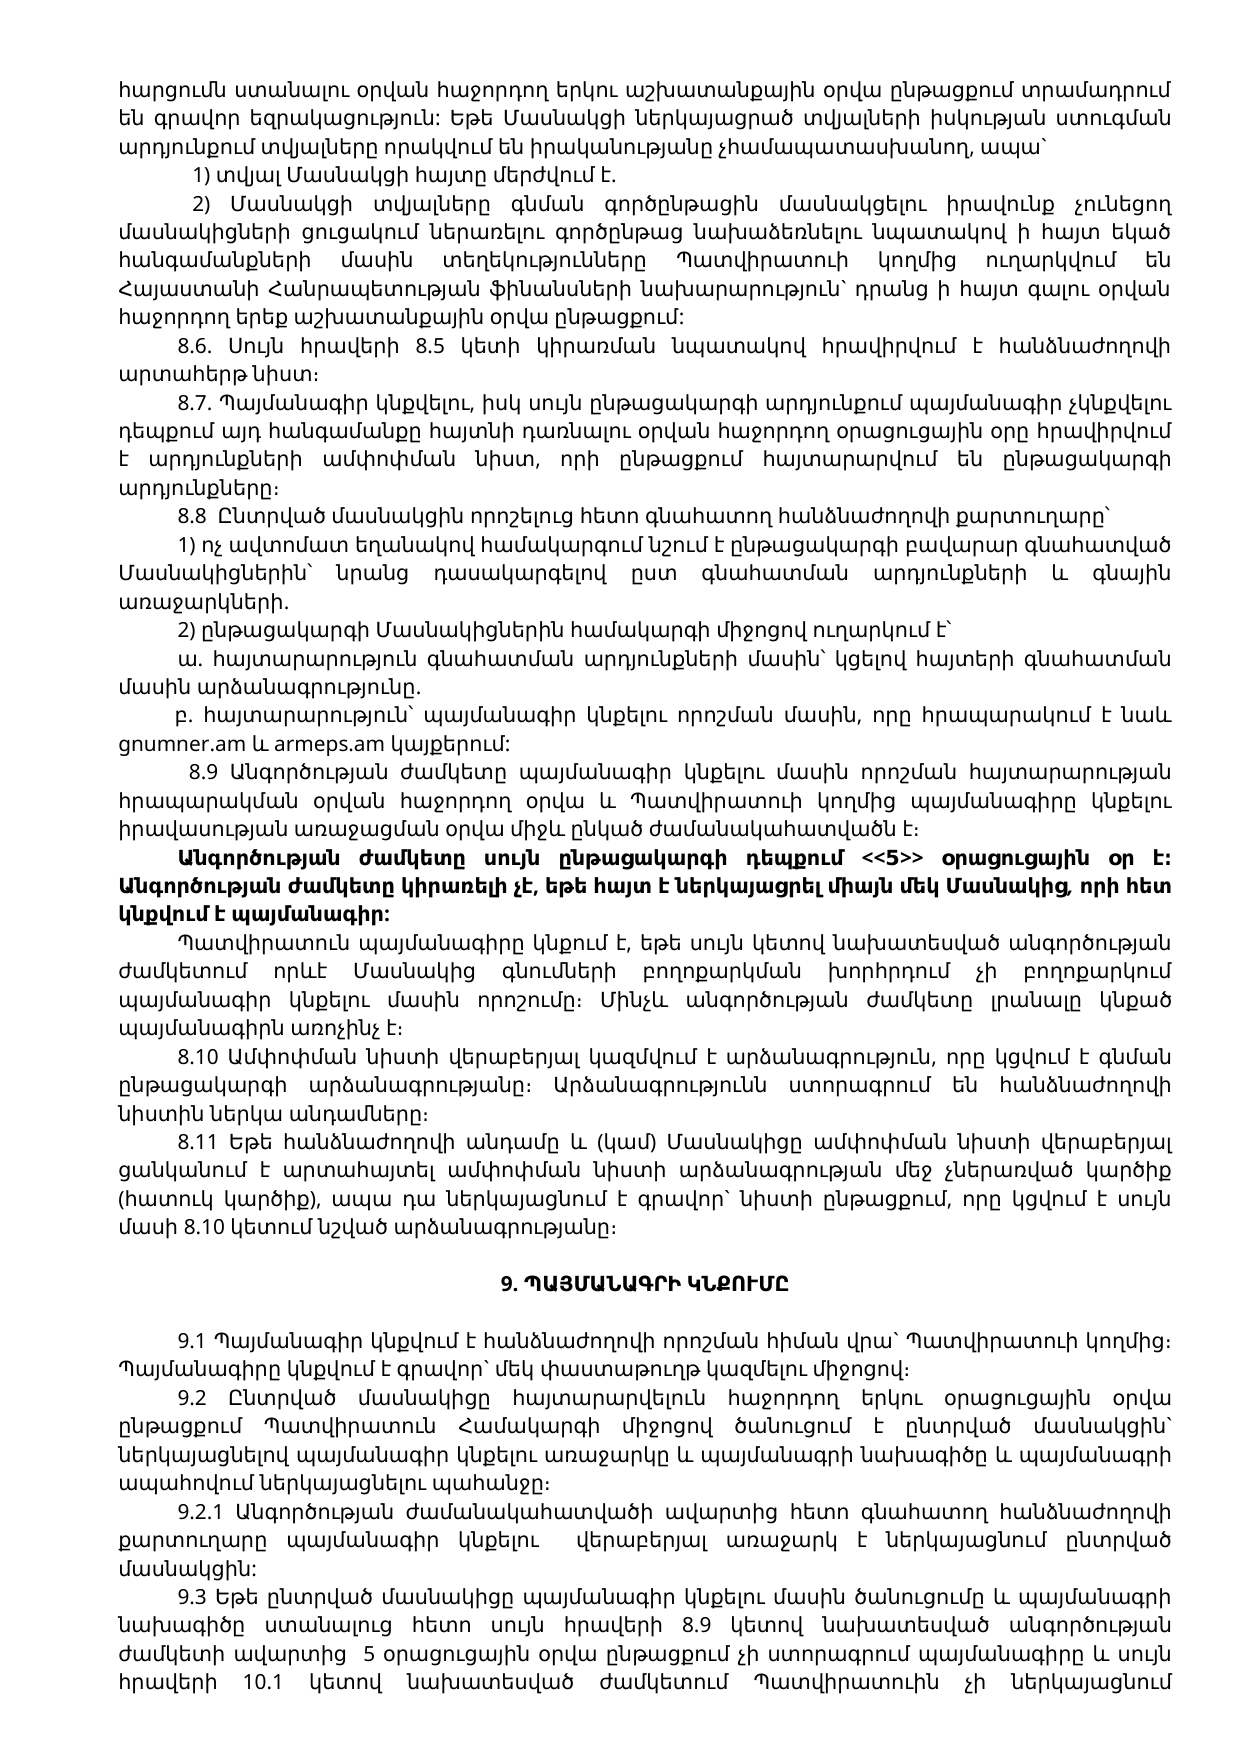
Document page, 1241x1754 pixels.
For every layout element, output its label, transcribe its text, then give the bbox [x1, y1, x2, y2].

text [118, 75, 1172, 160]
text 8.6. Սույն հրավերի 8.5 կետի կիրառման նպատակով հրավիրվում է հանձնաժողովի արտահերթ նիստ։ [118, 331, 1172, 388]
text 8.7. Պայմանագիր կնքվելու, իսկ սույն ընթացակարգի արդյունքում պայմանագիր չկնքվելու դեպքում այդ հանգամանքը հայտնի դառնալու օրվան հաջորդող օրացուցային օրը հրավիրվում է արդյունքների ամփոփման նիստ, որի ընթացքում հայտարարվում են ընթացակարգի արդյունքները։ [118, 388, 1172, 501]
text 8.10 Ամփոփման նիստի վերաբերյալ կազմվում է արձանագրություն, որը կցվում է գնման ընթացակարգի արձանագրությանը։ Արձանագրությունն ստորագրում են հանձնաժողովի նիստին ներկա անդամները։ [118, 1042, 1172, 1127]
text բ. հայտարարություն՝ պայմանագիր կնքելու որոշման մասին, որը հրապարակում է նաև gnumner.am և armeps.am կայքերում: [118, 701, 1172, 757]
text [118, 1582, 1172, 1696]
text 1) ոչ ավտոմատ եղանակով համակարգում նշում է ընթացակարգի բավարար գնահատված Մասնակիցներին՝ նրանց դասակարգելով ըստ գնահատման արդյունքների և գնային առաջարկների. [118, 530, 1172, 615]
text 9.2.1 Անգործության ժամանակահատվածի ավարտից հետո գնահատող հանձնաժողովի քարտուղարը պայմանագիր կնքելու վերաբերյալ առաջարկ է ներկայացնում ընտրված մասնակցին: [118, 1497, 1172, 1582]
text 8.11 Եթե հանձնաժողովի անդամը և (կամ) Մասնակիցը ամփոփման նիստի վերաբերյալ ցանկանում է արտահայտել ամփոփման նիստի արձանագրության մեջ չներառված կարծիք (հատուկ կարծիք), ապա դա ներկայացնում է գրավոր` նիստի ընթացքում, որը կցվում է սույն մասի 8.10 կետում նշված արձանագրությանը։ [118, 1127, 1172, 1241]
text 1) տվյալ Մասնակցի հայտը մերժվում է. [118, 160, 1172, 189]
text 2) Մասնակցի տվյալները գնման գործընթացին մասնակցելու իրավունք չունեցող մասնակիցների ցուցակում ներառելու գործընթաց նախաձեռնելու նպատակով ի հայտ եկած հանգամանքների մասին տեղեկությունները Պատվիրատուի կողմից ուղարկվում են Հայաստանի Հանրապետության ֆինանսների նախարարություն` դրանց ի հայտ գալու օրվան հաջորդող երեք աշխատանքային օրվա ընթացքում: [118, 189, 1172, 331]
text ա. հայտարարություն գնահատման արդյունքների մասին՝ կցելով հայտերի գնահատման մասին արձանագրությունը. [118, 644, 1172, 701]
text 9. ՊԱՅՄԱՆԱԳՐԻ ԿՆՔՈՒՄԸ [118, 1269, 1172, 1298]
text 8.8 Ընտրված մասնակցին որոշելուց հետո գնահատող հանձնաժողովի քարտուղարը՝ [118, 501, 1172, 530]
text 9.2 Ընտրված մասնակիցը հայտարարվելուն հաջորդող երկու օրացուցային օրվա ընթացքում Պատվիրատուն Համակարգի միջոցով ծանուցում է ընտրված մասնակցին` ներկայացնելով պայմանագիր կնքելու առաջարկը և պայմանագրի նախագիծը և պայմանագրի ապահովում ներկայացնելու պահանջը։ [118, 1383, 1172, 1497]
text 8.9 Անգործության ժամկետը պայմանագիր կնքելու մասին որոշման հայտարարության հրապարակման օրվան հաջորդող օրվա և Պատվիրատուի կողմից պայմանագիրը կնքելու իրավասության առաջացման օրվա միջև ընկած ժամանակահատվածն է։ [118, 757, 1172, 843]
text 2) ընթացակարգի Մասնակիցներին համակարգի միջոցով ուղարկում է՝ [118, 615, 1172, 644]
text Անգործության ժամկետը սույն ընթացակարգի դեպքում <<5>> օրացուցային օր է։ Անգործության ժամկետը կիրառելի չէ, եթե հայտ է ներկայացրել միայն մեկ Մասնակից, որի հետ կնքվում է պայմանագիր: [118, 843, 1172, 928]
text 9.1 Պայմանագիր կնքվում է հանձնաժողովի որոշման հիման վրա` Պատվիրատուի կողմից։ Պայմանագիրը կնքվում է գրավոր` մեկ փաստաթուղթ կազմելու միջոցով։ [118, 1326, 1172, 1383]
text Պատվիրատուն պայմանագիրը կնքում է, եթե սույն կետով նախատեսված անգործության ժամկետում որևէ Մասնակից գնումների բողոքարկման խորհրդում չի բողոքարկում պայմանագիր կնքելու մասին որոշումը։ Մինչև անգործության ժամկետը լրանալը կնքած պայմանագիրն առոչինչ է։ [118, 928, 1172, 1042]
